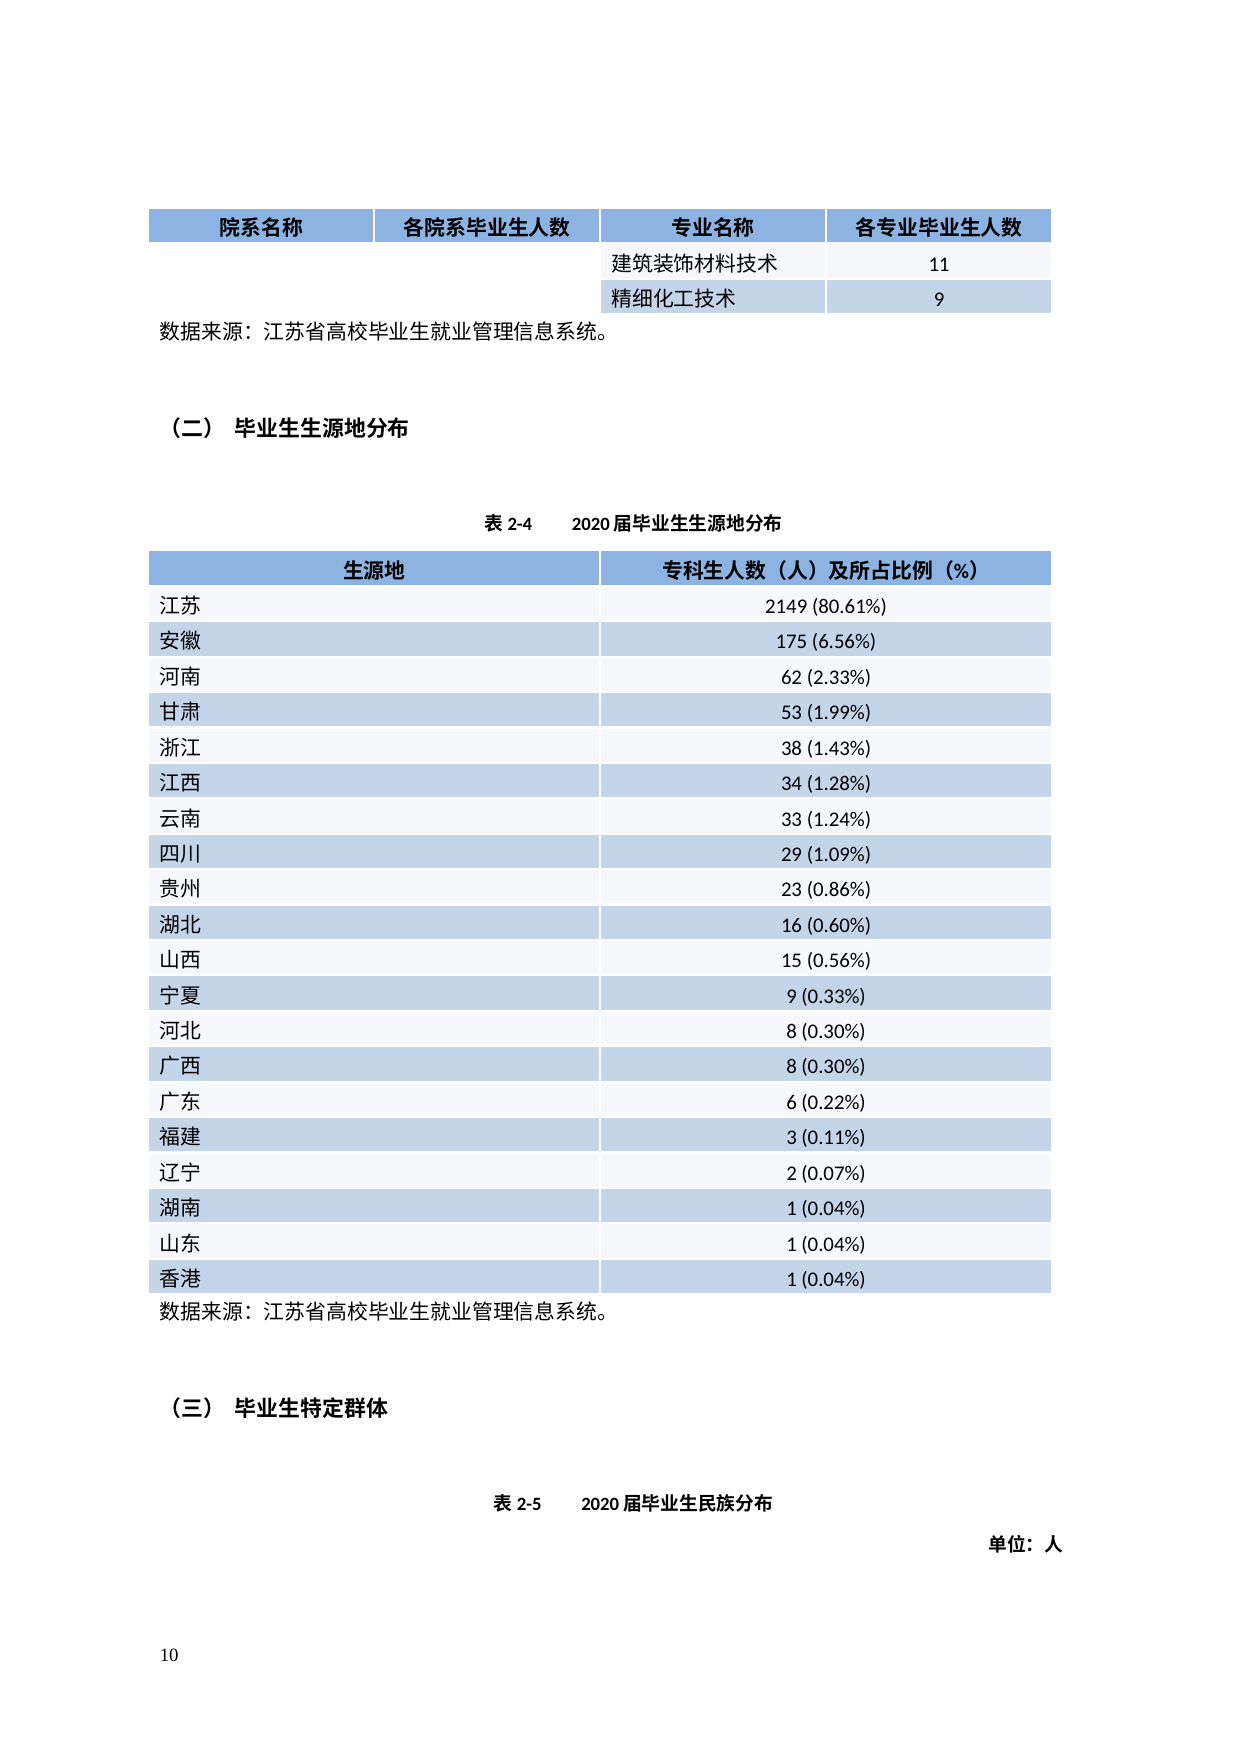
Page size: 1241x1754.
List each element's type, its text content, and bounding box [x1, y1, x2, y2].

table_header 各专业毕业生人数 [827, 209, 1051, 242]
text 单位：人 [159, 1529, 1063, 1556]
table_cell 1 (0.04%) [601, 1224, 1051, 1258]
table_cell 甘肃 [149, 693, 599, 726]
subtitle 毕业生生源地分布 [159, 411, 1063, 442]
table_cell 38 (1.43%) [601, 729, 1051, 762]
table_cell 河北 [149, 1012, 599, 1045]
text 数据来源：江苏省高校毕业生就业管理信息系统。 [159, 315, 1063, 345]
table_cell 16 (0.60%) [601, 906, 1051, 939]
table_cell 9 [827, 280, 1051, 313]
table_cell 15 (0.56%) [601, 941, 1051, 974]
table_cell 23 (0.86%) [601, 870, 1051, 903]
table_cell 62 (2.33%) [601, 658, 1051, 691]
subtitle 毕业生特定群体 [159, 1391, 1063, 1422]
table_cell 云南 [149, 799, 599, 833]
table_header 专科生人数（人）及所占比例（%） [601, 551, 1051, 585]
table_cell 河南 [149, 658, 599, 691]
table_cell 广西 [149, 1047, 599, 1081]
table_cell 2149 (80.61%) [601, 587, 1051, 620]
table_cell 33 (1.24%) [601, 799, 1051, 833]
table_cell 湖南 [149, 1189, 599, 1222]
table_cell 8 (0.30%) [601, 1047, 1051, 1081]
table_cell 山西 [149, 941, 599, 974]
table_cell 8 (0.30%) [601, 1012, 1051, 1045]
table_header 专业名称 [601, 209, 825, 242]
table_cell 广东 [149, 1083, 599, 1116]
table_cell 贵州 [149, 870, 599, 903]
table_header 各院系毕业生人数 [375, 209, 599, 242]
table_cell 福建 [149, 1118, 599, 1151]
table_cell 建筑装饰材料技术 [601, 242, 825, 278]
table_cell 香港 [149, 1260, 599, 1293]
table_cell 四川 [149, 835, 599, 868]
table_cell 2 (0.07%) [601, 1154, 1051, 1187]
table_cell 宁夏 [149, 976, 599, 1010]
table_header 院系名称 [149, 209, 373, 242]
table_cell 浙江 [149, 729, 599, 762]
table_header 生源地 [149, 551, 599, 585]
table_cell 1 (0.04%) [601, 1189, 1051, 1222]
table_cell 175 (6.56%) [601, 622, 1051, 656]
table_cell 安徽 [149, 622, 599, 656]
list 2020届毕业生生源地分布 [203, 508, 1063, 536]
table_cell 精细化工技术 [601, 280, 825, 313]
table_cell 江西 [149, 764, 599, 797]
table_cell 29 (1.09%) [601, 835, 1051, 868]
table_cell 3 (0.11%) [601, 1118, 1051, 1151]
table_cell 11 [827, 242, 1051, 278]
table_cell 34 (1.28%) [601, 764, 1051, 797]
table_cell 辽宁 [149, 1154, 599, 1187]
list 2020届毕业生民族分布 [203, 1488, 1063, 1516]
table_cell 6 (0.22%) [601, 1083, 1051, 1116]
table_cell 53 (1.99%) [601, 693, 1051, 726]
table_cell 山东 [149, 1224, 599, 1258]
table_cell 江苏 [149, 587, 599, 620]
table_cell 9 (0.33%) [601, 976, 1051, 1010]
table_cell 1 (0.04%) [601, 1260, 1051, 1293]
table_cell 湖北 [149, 906, 599, 939]
text 数据来源：江苏省高校毕业生就业管理信息系统。 [159, 1295, 1063, 1325]
